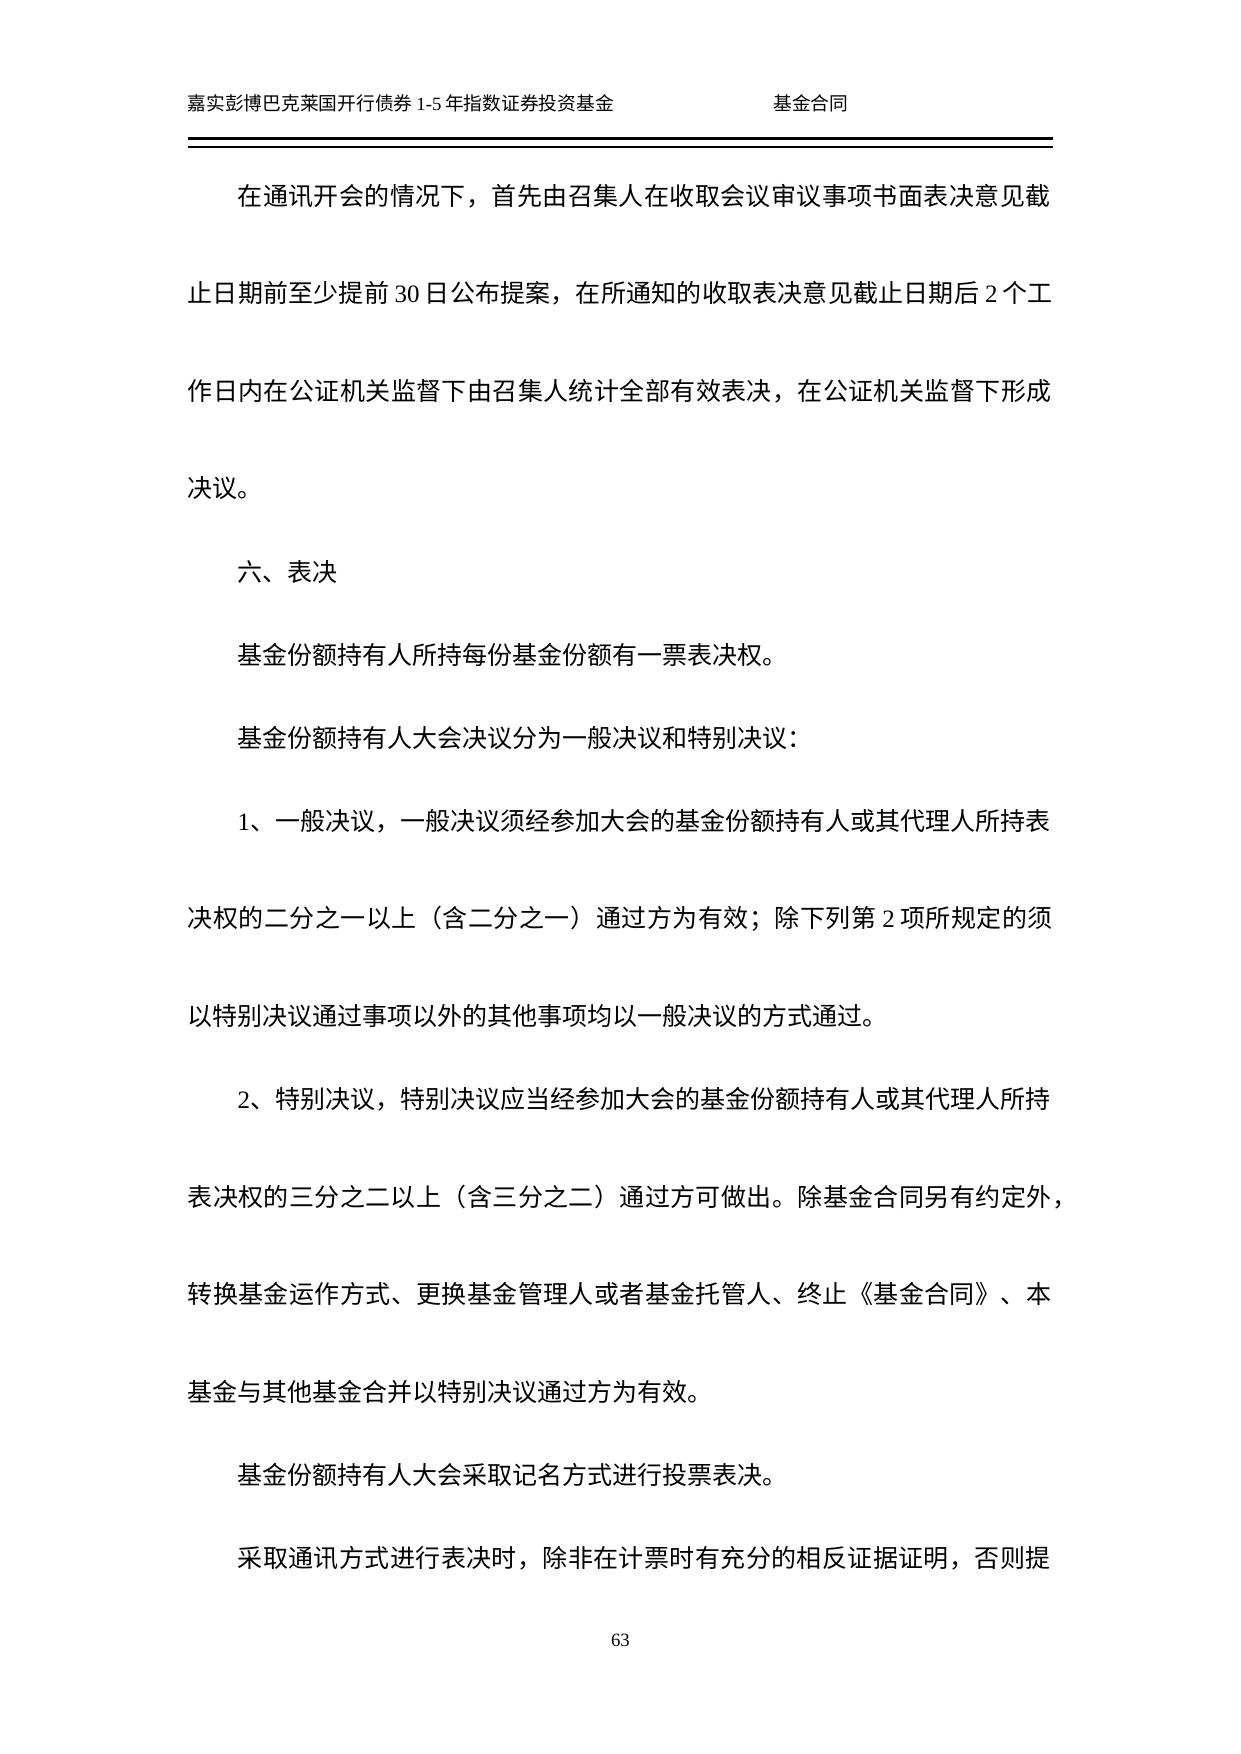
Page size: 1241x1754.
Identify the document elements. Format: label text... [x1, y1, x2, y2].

text 基金份额持有人大会决议分为一般决议和特别决议： [187, 704, 1053, 769]
text 基金份额持有人所持每份基金份额有一票表决权。 [187, 621, 1053, 686]
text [187, 1524, 1053, 1589]
text 基金份额持有人大会采取记名方式进行投票表决。 [187, 1441, 1053, 1506]
text 六、表决 [187, 538, 1053, 603]
text 2、特别决议，特别决议应当经参加大会的基金份额持有人或其代理人所持表决权的三分之二以上（含三分之二）通过方可做出。除基金合同另有约定外，转换基金运作方式、更换基金管理人或者基金托管人、终止《基金合同》、本基金与其他基金合并以特别决议通过方为有效。 [187, 1065, 1053, 1423]
text 在通讯开会的情况下，首先由召集人在收取会议审议事项书面表决意见截止日期前至少提前30日公布提案，在所通知的收取表决意见截止日期后2个工作日内在公证机关监督下由召集人统计全部有效表决，在公证机关监督下形成决议。 [187, 162, 1053, 519]
text 1、一般决议，一般决议须经参加大会的基金份额持有人或其代理人所持表决权的二分之一以上（含二分之一）通过方为有效；除下列第2项所规定的须以特别决议通过事项以外的其他事项均以一般决议的方式通过。 [187, 787, 1053, 1047]
